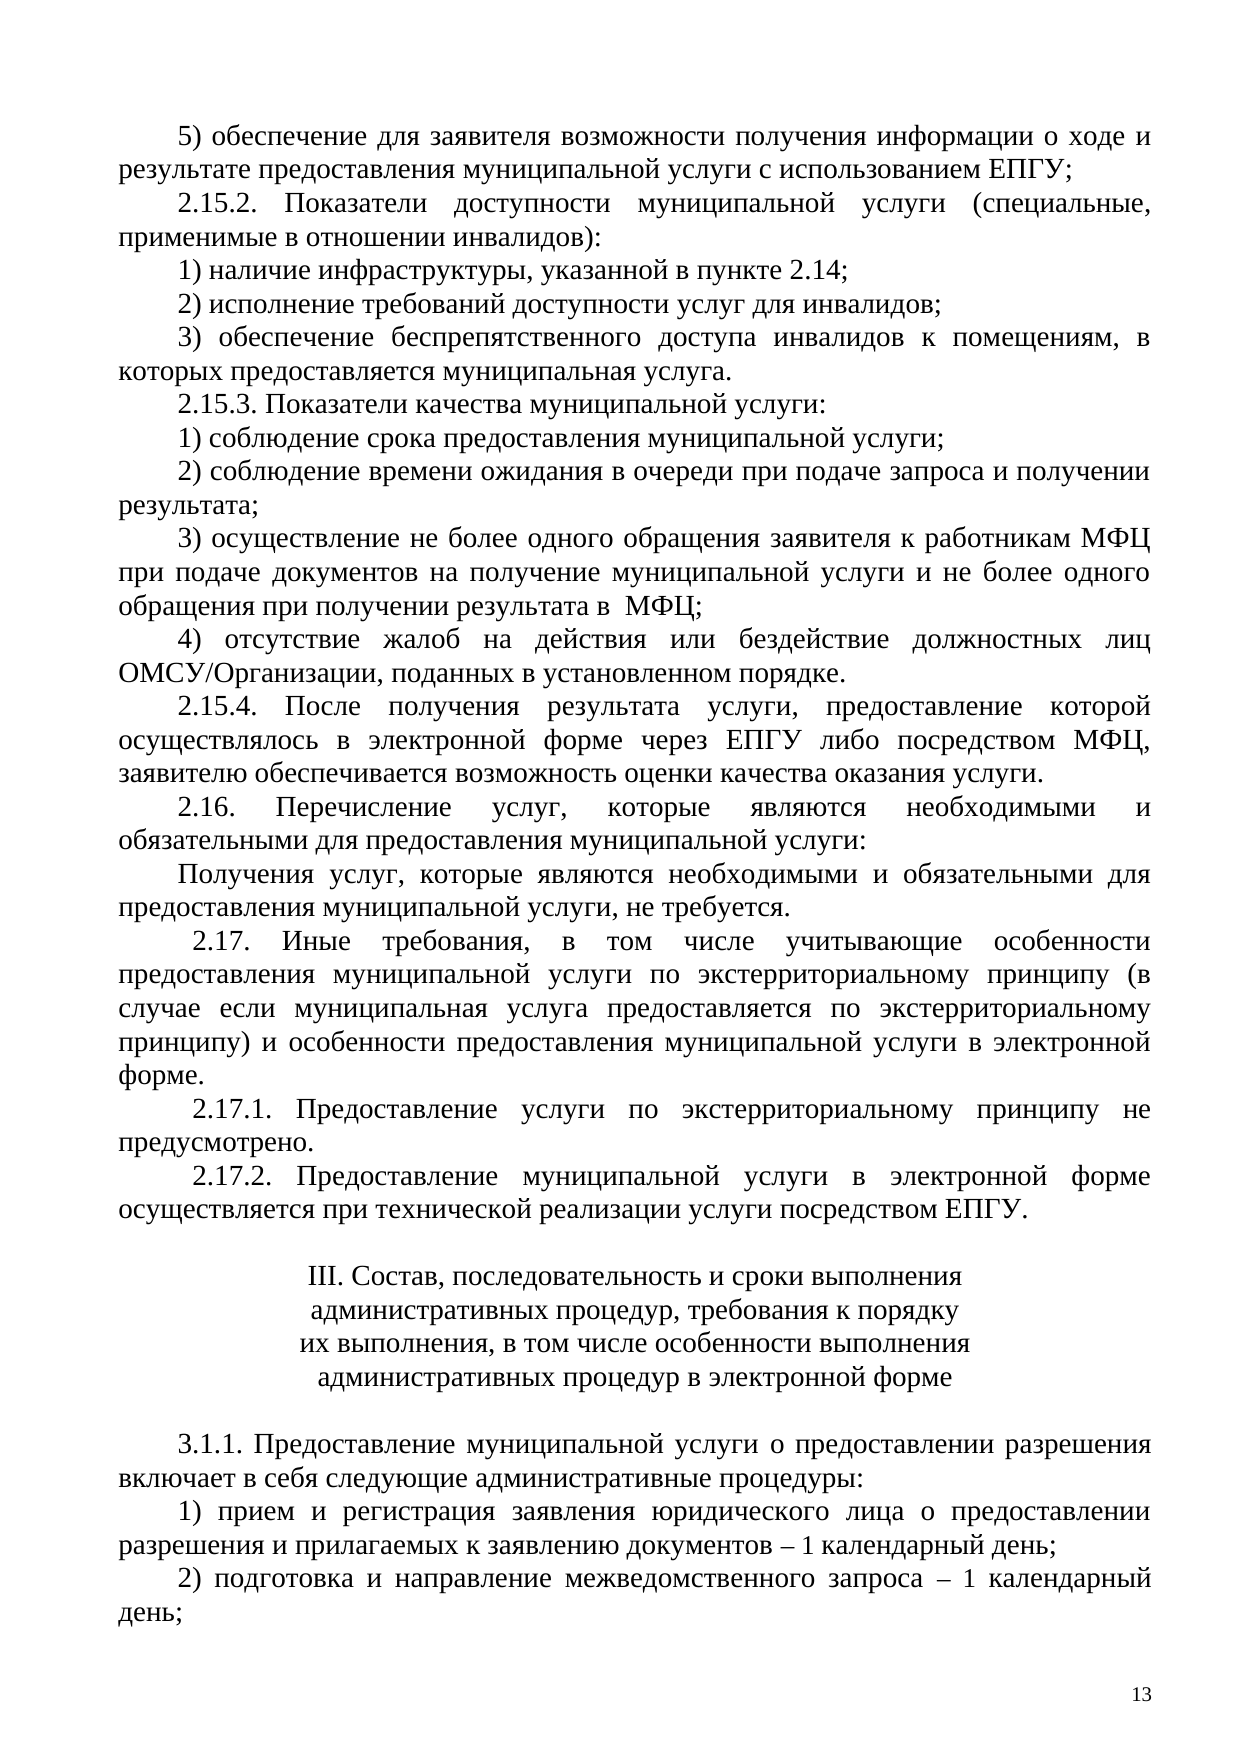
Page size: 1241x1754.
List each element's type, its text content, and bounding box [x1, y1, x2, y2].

text 3.1.1. Предоставление муниципальной услуги о предоставлении разрешения включает в себя следующие административные процедуры: [118, 1426, 1152, 1493]
text 2.17.1. Предоставление услуги по экстерриториальному принципу не предусмотрено. [118, 1091, 1152, 1158]
text 1) наличие инфраструктуры, указанной в пункте 2.14; [118, 252, 1152, 286]
text их выполнения, в том числе особенности выполнения [118, 1326, 1152, 1359]
text 2.17.2. Предоставление муниципальной услуги в электронной форме осуществляется при технической реализации услуги посредством ЕПГУ. [118, 1158, 1152, 1225]
text 2) исполнение требований доступности услуг для инвалидов; [118, 286, 1152, 319]
text III. Состав, последовательность и сроки выполнения [118, 1258, 1152, 1292]
text 3) осуществление не более одного обращения заявителя к работникам МФЦ при подаче документов на получение муниципальной услуги и не более одного обращения при получении результата в МФЦ; [118, 521, 1152, 621]
text Получения услуг, которые являются необходимыми и обязательными для предоставления муниципальной услуги, не требуется. [118, 856, 1152, 923]
text 2.15.3. Показатели качества муниципальной услуги: [118, 386, 1152, 420]
text 3) обеспечение беспрепятственного доступа инвалидов к помещениям, в которых предоставляется муниципальная услуга. [118, 319, 1152, 386]
text 2.17. Иные требования, в том числе учитывающие особенности предоставления муниципальной услуги по экстерриториальному принципу (в случае если муниципальная услуга предоставляется по экстерриториальному принципу) и особенности предоставления муниципальной услуги в электронной форме. [118, 923, 1152, 1091]
text 1) прием и регистрация заявления юридического лица о предоставлении разрешения и прилагаемых к заявлению документов – 1 календарный день; [118, 1493, 1152, 1560]
text 4) отсутствие жалоб на действия или бездействие должностных лиц ОМСУ/Организации, поданных в установленном порядке. [118, 621, 1152, 688]
text 2) соблюдение времени ожидания в очереди при подаче запроса и получении результата; [118, 453, 1152, 521]
text 2.15.2. Показатели доступности муниципальной услуги (специальные, применимые в отношении инвалидов): [118, 185, 1152, 252]
text административных процедур, требования к порядку [118, 1292, 1152, 1326]
text 2.15.4. После получения результата услуги, предоставление которой осуществлялось в электронной форме через ЕПГУ либо посредством МФЦ, заявителю обеспечивается возможность оценки качества оказания услуги. [118, 688, 1152, 789]
text 2) подготовка и направление межведомственного запроса – 1 календарный день; [118, 1560, 1152, 1627]
text 5) обеспечение для заявителя возможности получения информации о ходе и результате предоставления муниципальной услуги с использованием ЕПГУ; [118, 118, 1152, 185]
text 2.16. Перечисление услуг, которые являются необходимыми и обязательными для предоставления муниципальной услуги: [118, 789, 1152, 856]
text 1) соблюдение срока предоставления муниципальной услуги; [118, 420, 1152, 453]
text административных процедур в электронной форме [118, 1359, 1152, 1393]
